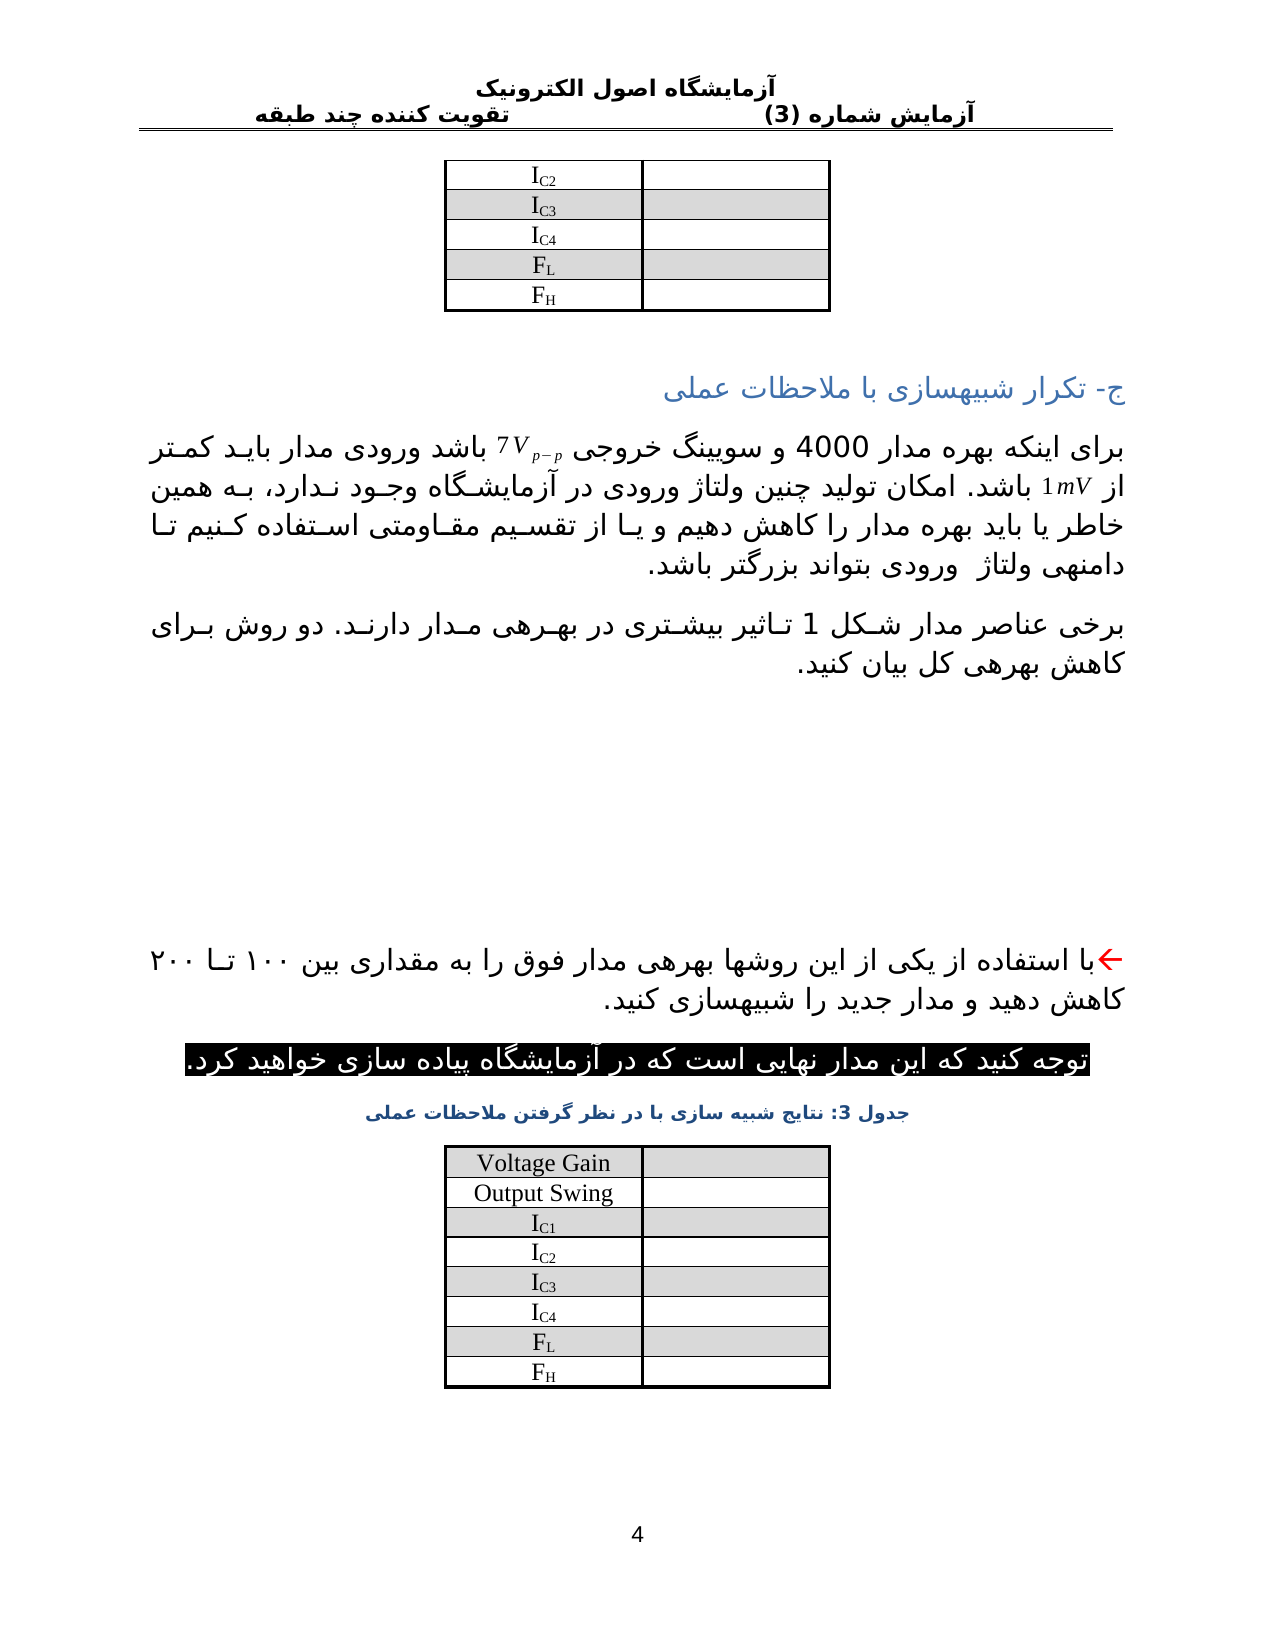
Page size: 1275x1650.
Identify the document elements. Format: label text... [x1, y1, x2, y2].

text ج- تکرار شبیهسازی با ملاحظات عملی [150, 371, 1125, 405]
table_cell [644, 1327, 828, 1356]
text با استفاده از یکی از این روشها بهرهی مدار فوق را به مقداری بین ۱۰۰ تا ۲۰۰ کاهش دهید و مدار جدید را شبیهسازی کنید. [150, 944, 1125, 1017]
table_cell FL [447, 250, 641, 279]
table_cell IC2 [447, 1238, 641, 1266]
table_cell [644, 1297, 828, 1326]
text توجه کنید که این مدار نهایی است که در آزمایشگاه پیاده سازی خواهید کرد. [150, 1042, 592, 1076]
table_cell IC4 [447, 1297, 641, 1326]
text برای اینکه بهره مدار 4000 و سویینگ خروجی باشد ورودی مدار باید کمتر از باشد. امکان تولید چنین ولتاژ ورودی در آزمایشگاه وجود ندارد، به همین خاطر یا باید بهره مدار را کاهش دهیم و یا از تقسیم مقاومتی استفاده کنیم تا دامنهی ولتاژ ورودی بتواند بزرگتر باشد. [150, 431, 1125, 582]
table_cell [644, 1178, 828, 1207]
text توجه کنید که این مدار نهایی است که در آزمایشگاه پیاده سازی خواهید کرد. [601, 1042, 1125, 1076]
table_header Voltage Gain [447, 1148, 641, 1177]
table_cell FL [447, 1327, 641, 1356]
table_cell [644, 1267, 828, 1296]
table_cell FH [447, 280, 641, 308]
table_cell [644, 280, 828, 308]
table_cell [644, 220, 828, 249]
table_cell IC3 [447, 1267, 641, 1296]
table_cell Output Swing [447, 1178, 641, 1207]
table_cell IC3 [447, 190, 641, 219]
table_header [644, 1148, 828, 1177]
table_cell [644, 1208, 828, 1236]
table_cell [644, 1357, 828, 1385]
table_cell [644, 190, 828, 219]
table_cell [644, 250, 828, 279]
table_cell IC2 [447, 161, 641, 189]
table_cell FH [447, 1357, 641, 1385]
table_cell [644, 161, 828, 189]
text جدول 3: نتایج شبیه سازی با در نظر گرفتن ملاحظات عملی [150, 1102, 1125, 1124]
table_cell IC1 [447, 1208, 641, 1236]
table_cell IC4 [447, 220, 641, 249]
table_cell [644, 1238, 828, 1266]
text برخی عناصر مدار شکل 1 تاثیر بیشتری در بهرهی مدار دارند. دو روش برای کاهش بهرهی کل بیان کنید. [150, 607, 1125, 680]
